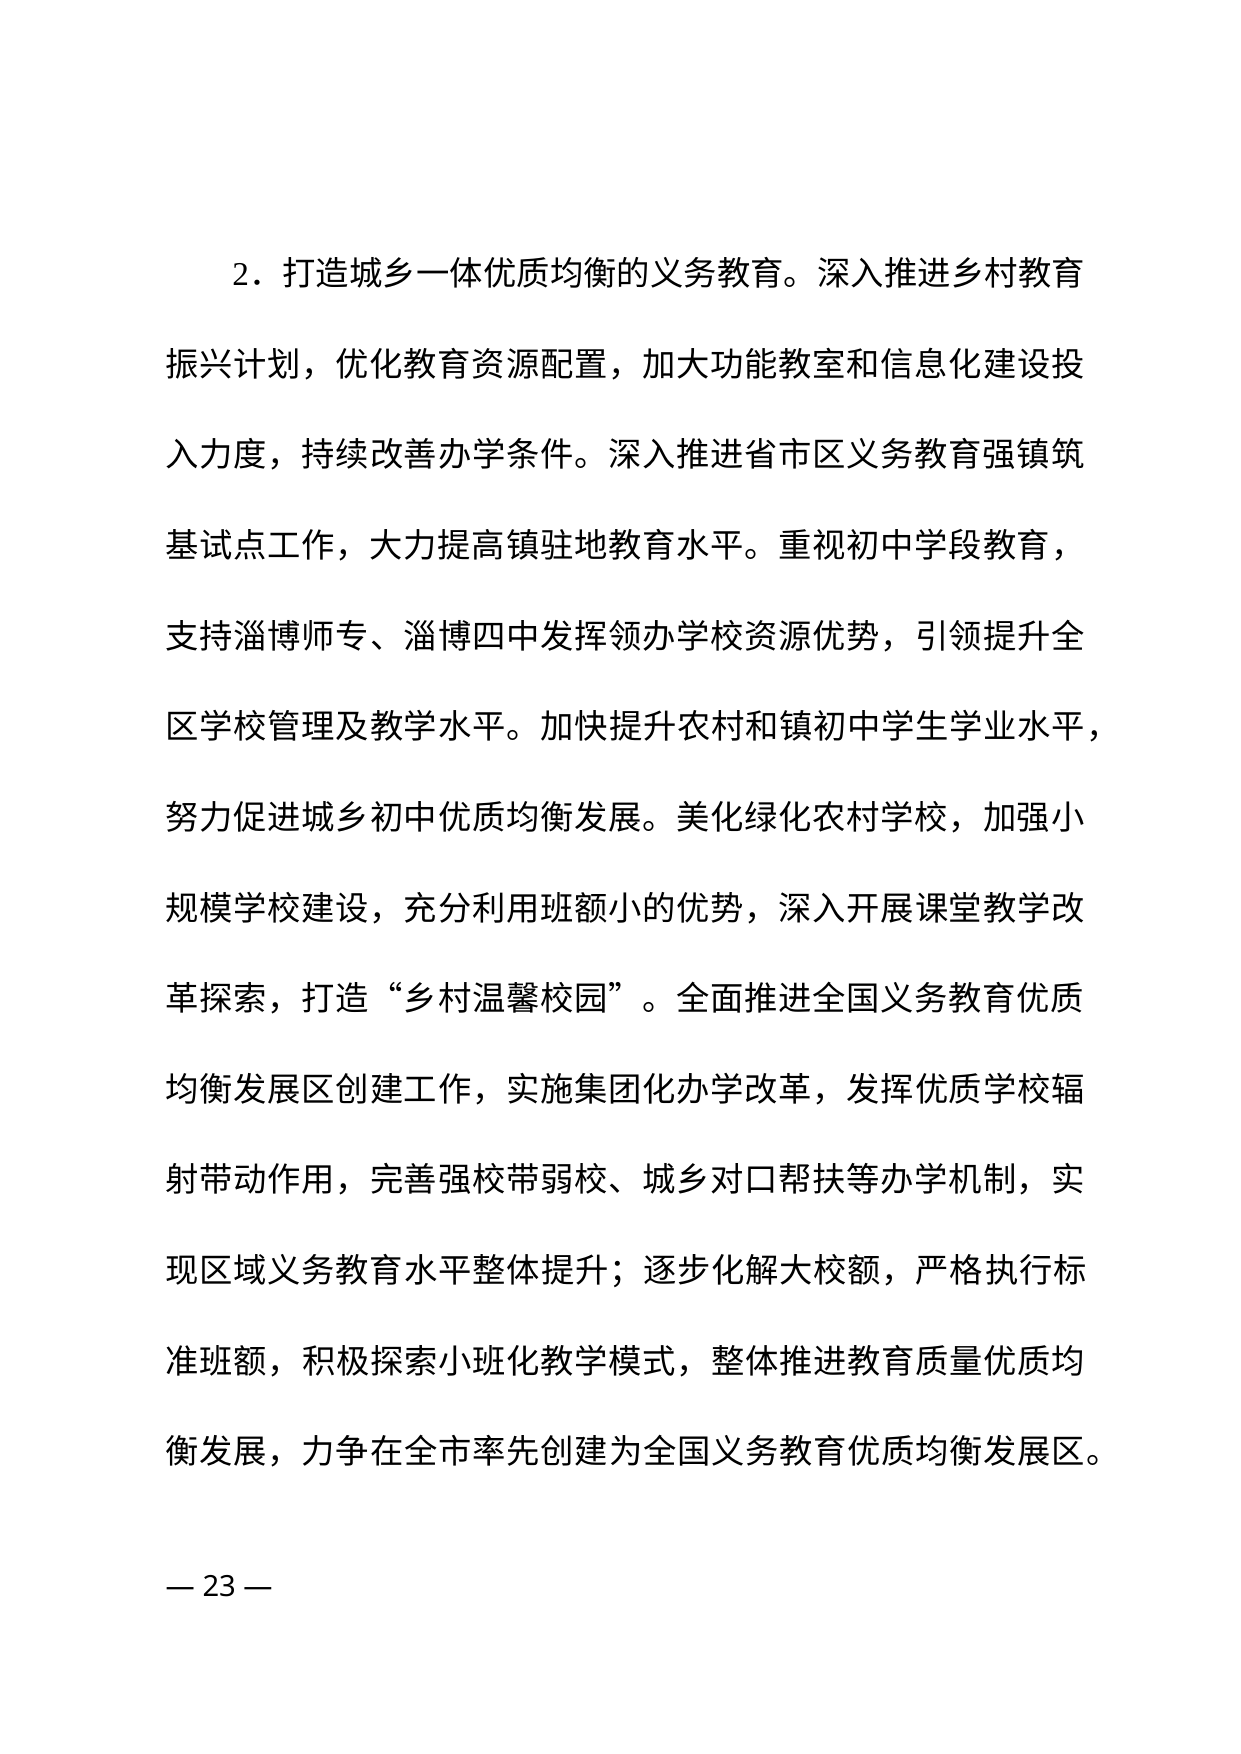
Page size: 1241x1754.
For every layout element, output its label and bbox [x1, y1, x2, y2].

text [165, 226, 1087, 1494]
